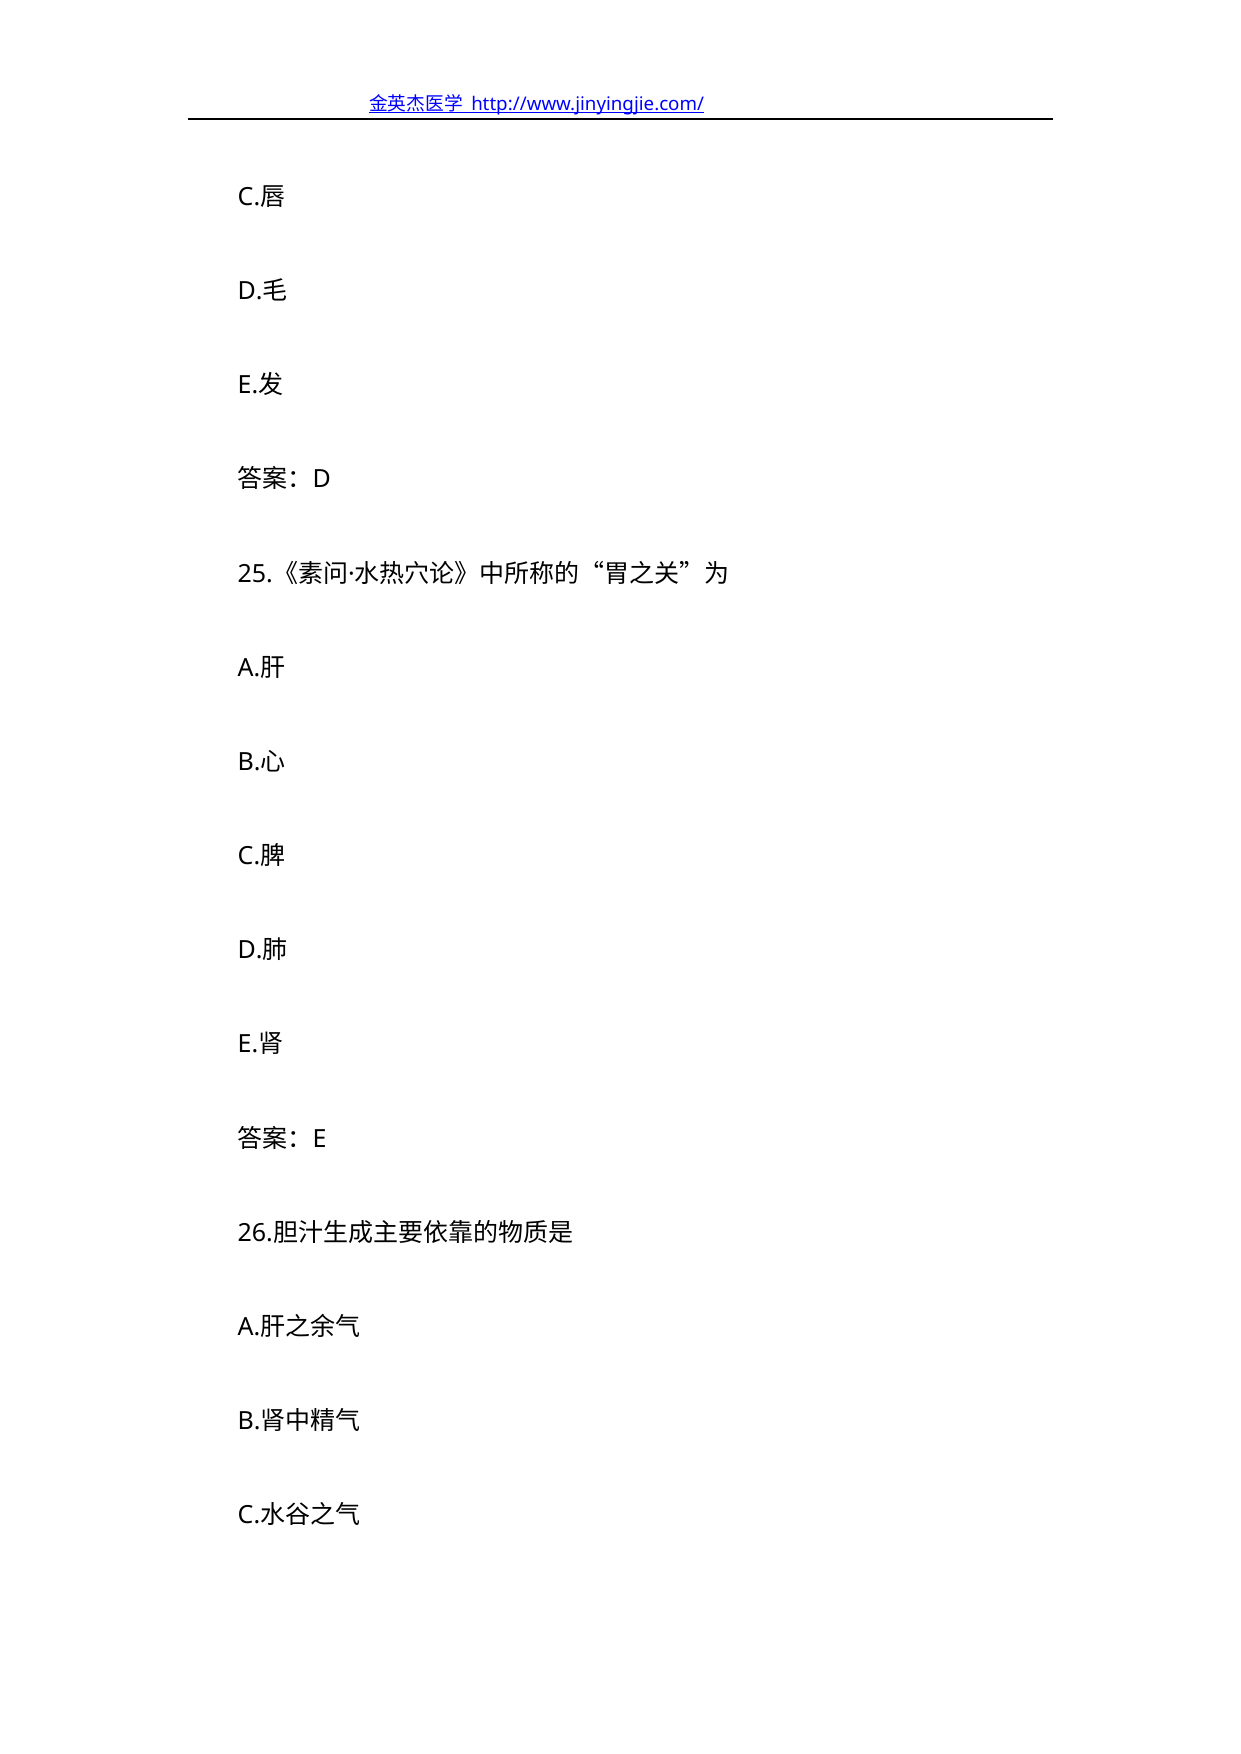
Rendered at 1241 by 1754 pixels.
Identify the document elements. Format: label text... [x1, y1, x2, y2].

text 答案：E [187, 1104, 1053, 1169]
text E.肾 [187, 1009, 1053, 1074]
text C.脾 [187, 821, 1053, 886]
text D.肺 [187, 915, 1053, 980]
text B.肾中精气 [187, 1386, 1053, 1451]
text D.毛 [187, 256, 1053, 321]
text A.肝之余气 [187, 1292, 1053, 1357]
text 25.《素问·水热穴论》中所称的“胃之关”为 [187, 539, 1053, 604]
text 26.胆汁生成主要依靠的物质是 [187, 1198, 1053, 1263]
text C.水谷之气 [187, 1480, 1053, 1545]
text C.唇 [187, 162, 1053, 227]
text A.肝 [187, 633, 1053, 698]
text B.心 [187, 727, 1053, 792]
text E.发 [187, 350, 1053, 415]
text 答案：D [187, 444, 1053, 509]
